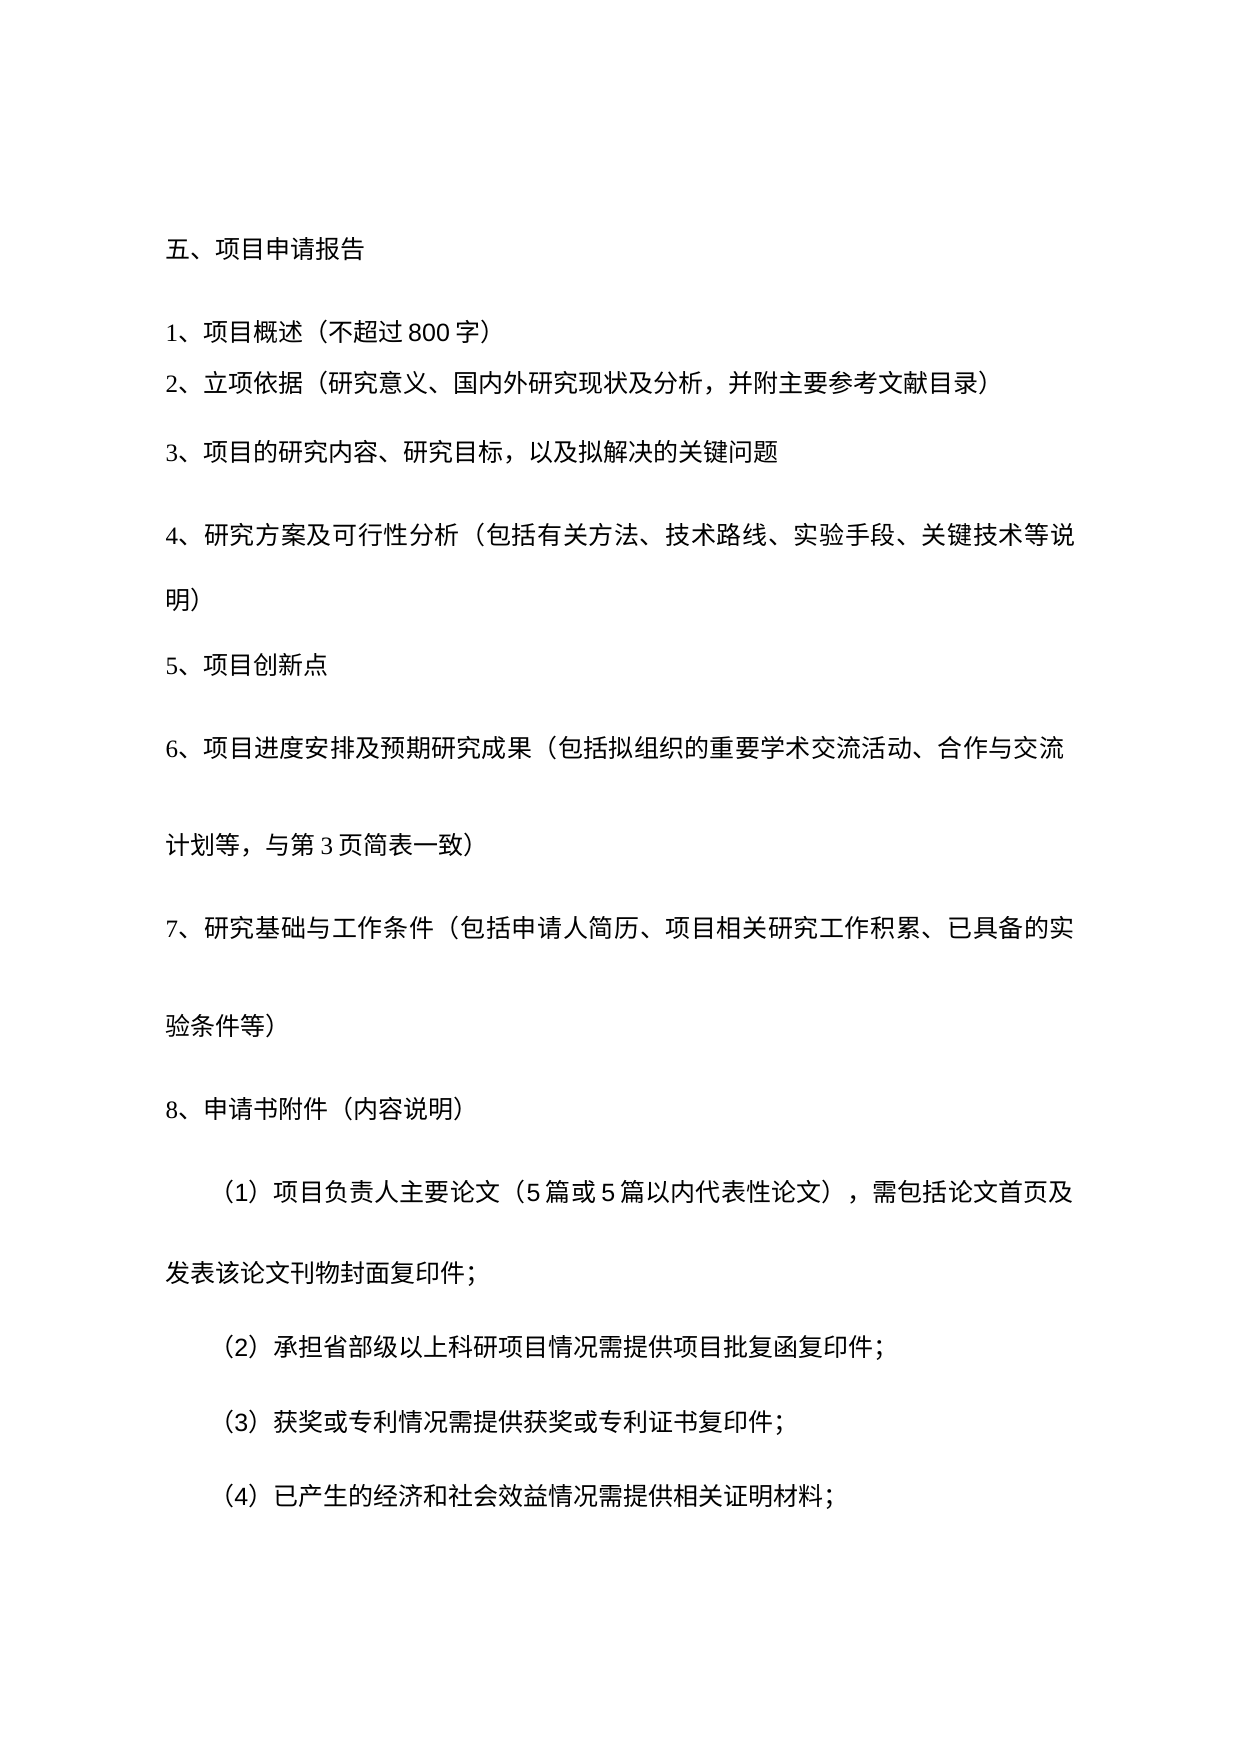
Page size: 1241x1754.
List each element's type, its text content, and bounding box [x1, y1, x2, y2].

text 2、立项依据（研究意义、国内外研究现状及分析，并附主要参考文献目录） [165, 363, 1075, 399]
text （4）已产生的经济和社会效益情况需提供相关证明材料； [165, 1462, 1075, 1527]
text （2）承担省部级以上科研项目情况需提供项目批复函复印件； [165, 1313, 1075, 1378]
text 5、项目创新点 [165, 631, 1075, 696]
text 8、申请书附件（内容说明） [165, 1075, 1075, 1140]
text 7、研究基础与工作条件（包括申请人简历、项目相关研究工作积累、已具备的实验条件等） [165, 894, 1075, 1057]
text 6、项目进度安排及预期研究成果（包括拟组织的重要学术交流活动、合作与交流计划等，与第3页简表一致） [165, 714, 1065, 876]
text 五、项目申请报告 [165, 215, 1075, 280]
text （3）获奖或专利情况需提供获奖或专利证书复印件； [165, 1388, 1075, 1453]
text 3、项目的研究内容、研究目标，以及拟解决的关键问题 [165, 418, 1075, 483]
text 4、研究方案及可行性分析（包括有关方法、技术路线、实验手段、关键技术等说明） [165, 501, 1075, 631]
text 1、项目概述（不超过800字） [165, 298, 1075, 363]
text （1）项目负责人主要论文（5篇或5篇以内代表性论文），需包括论文首页及发表该论文刊物封面复印件； [165, 1158, 1075, 1304]
